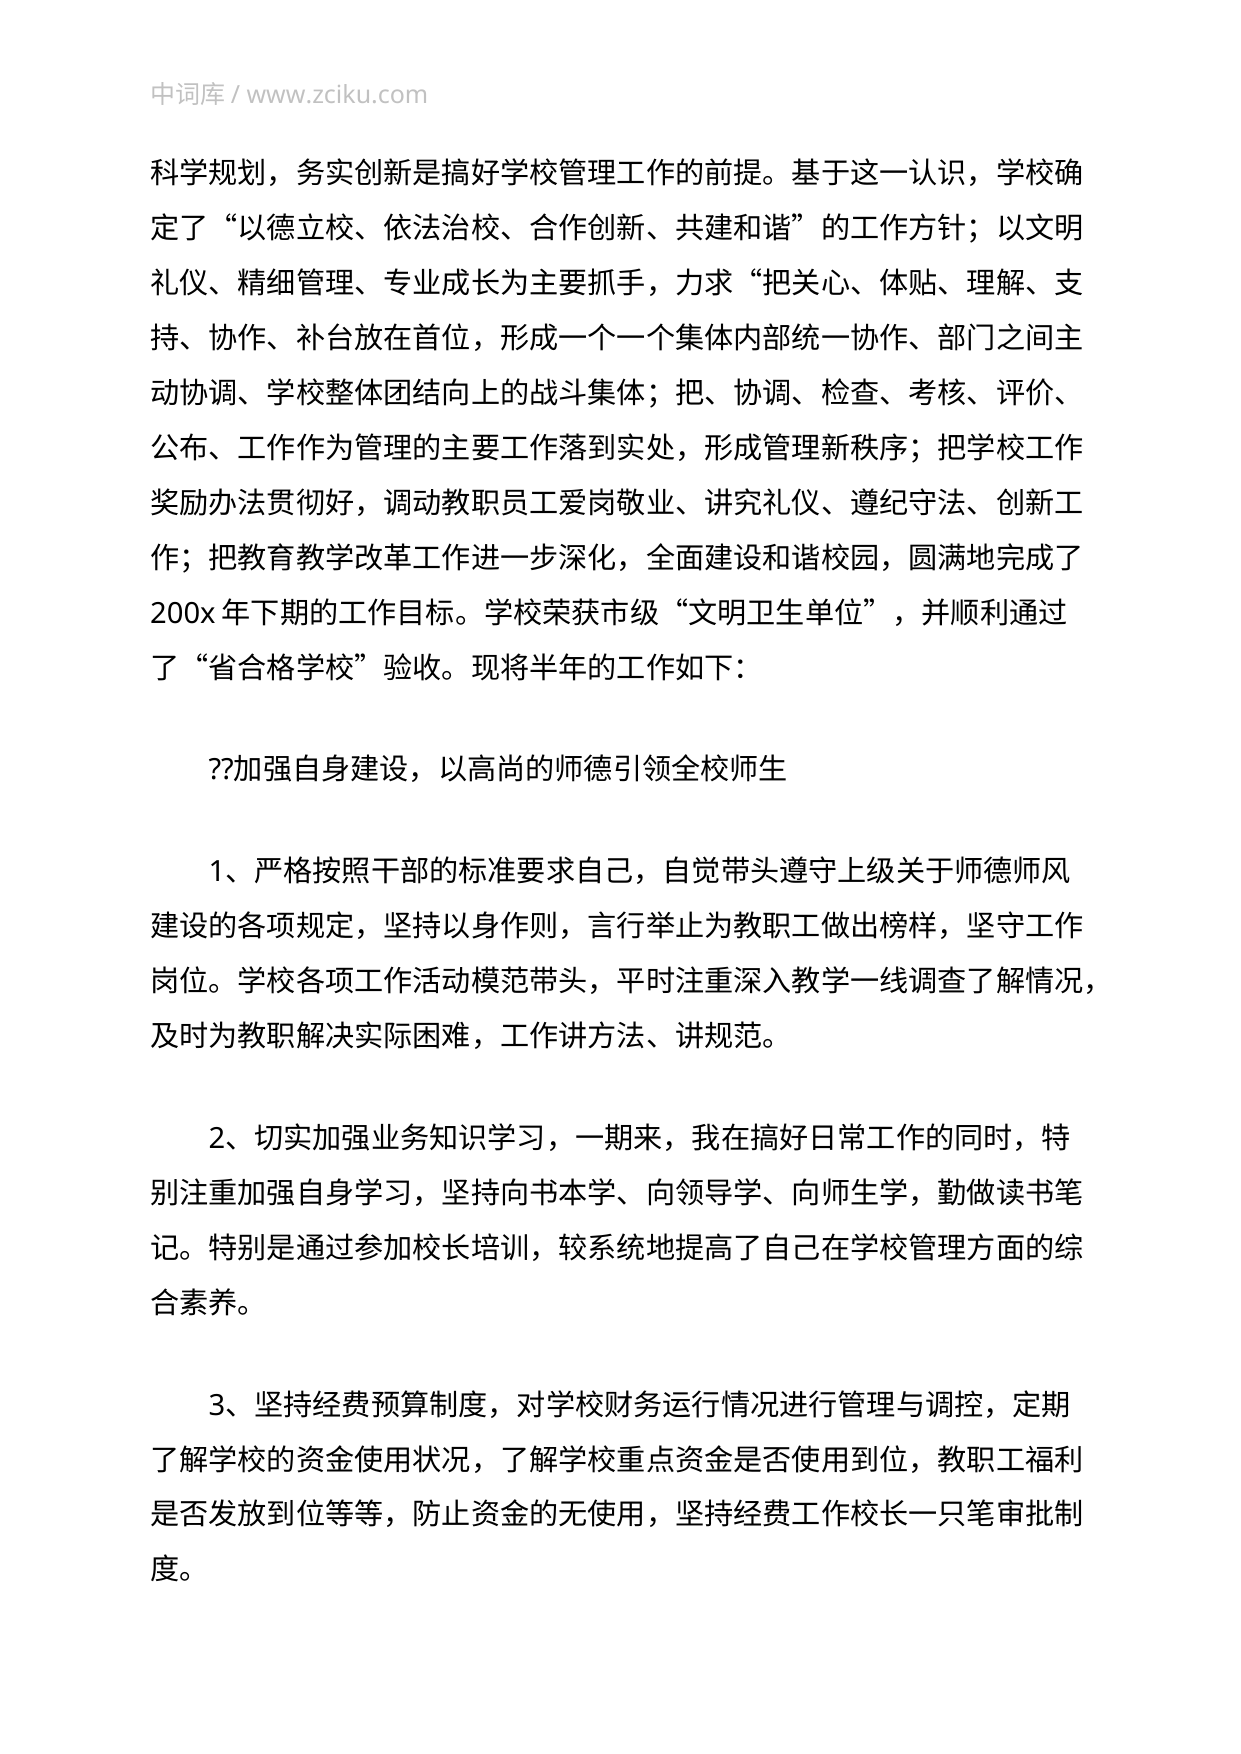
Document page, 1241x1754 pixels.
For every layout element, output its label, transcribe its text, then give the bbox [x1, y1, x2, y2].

text 1、严格按照干部的标准要求自己，自觉带头遵守上级关于师德师风建设的各项规定，坚持以身作则，言行举止为教职工做出榜样，坚守工作岗位。学校各项工作活动模范带头，平时注重深入教学一线调查了解情况，及时为教职解决实际困难，工作讲方法、讲规范。 [150, 848, 1090, 1055]
text 2、切实加强业务知识学习，一期来，我在搞好日常工作的同时，特别注重加强自身学习，坚持向书本学、向领导学、向师生学，勤做读书笔记。特别是通过参加校长培训，较系统地提高了自己在学校管理方面的综合素养。 [150, 1114, 1090, 1322]
text 3、坚持经费预算制度，对学校财务运行情况进行管理与调控，定期了解学校的资金使用状况，了解学校重点资金是否使用到位，教职工福利是否发放到位等等，防止资金的无使用，坚持经费工作校长一只笔审批制度。 [150, 1381, 1090, 1588]
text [150, 150, 1090, 686]
text ??加强自身建设，以高尚的师德引领全校师生 [150, 746, 1090, 788]
